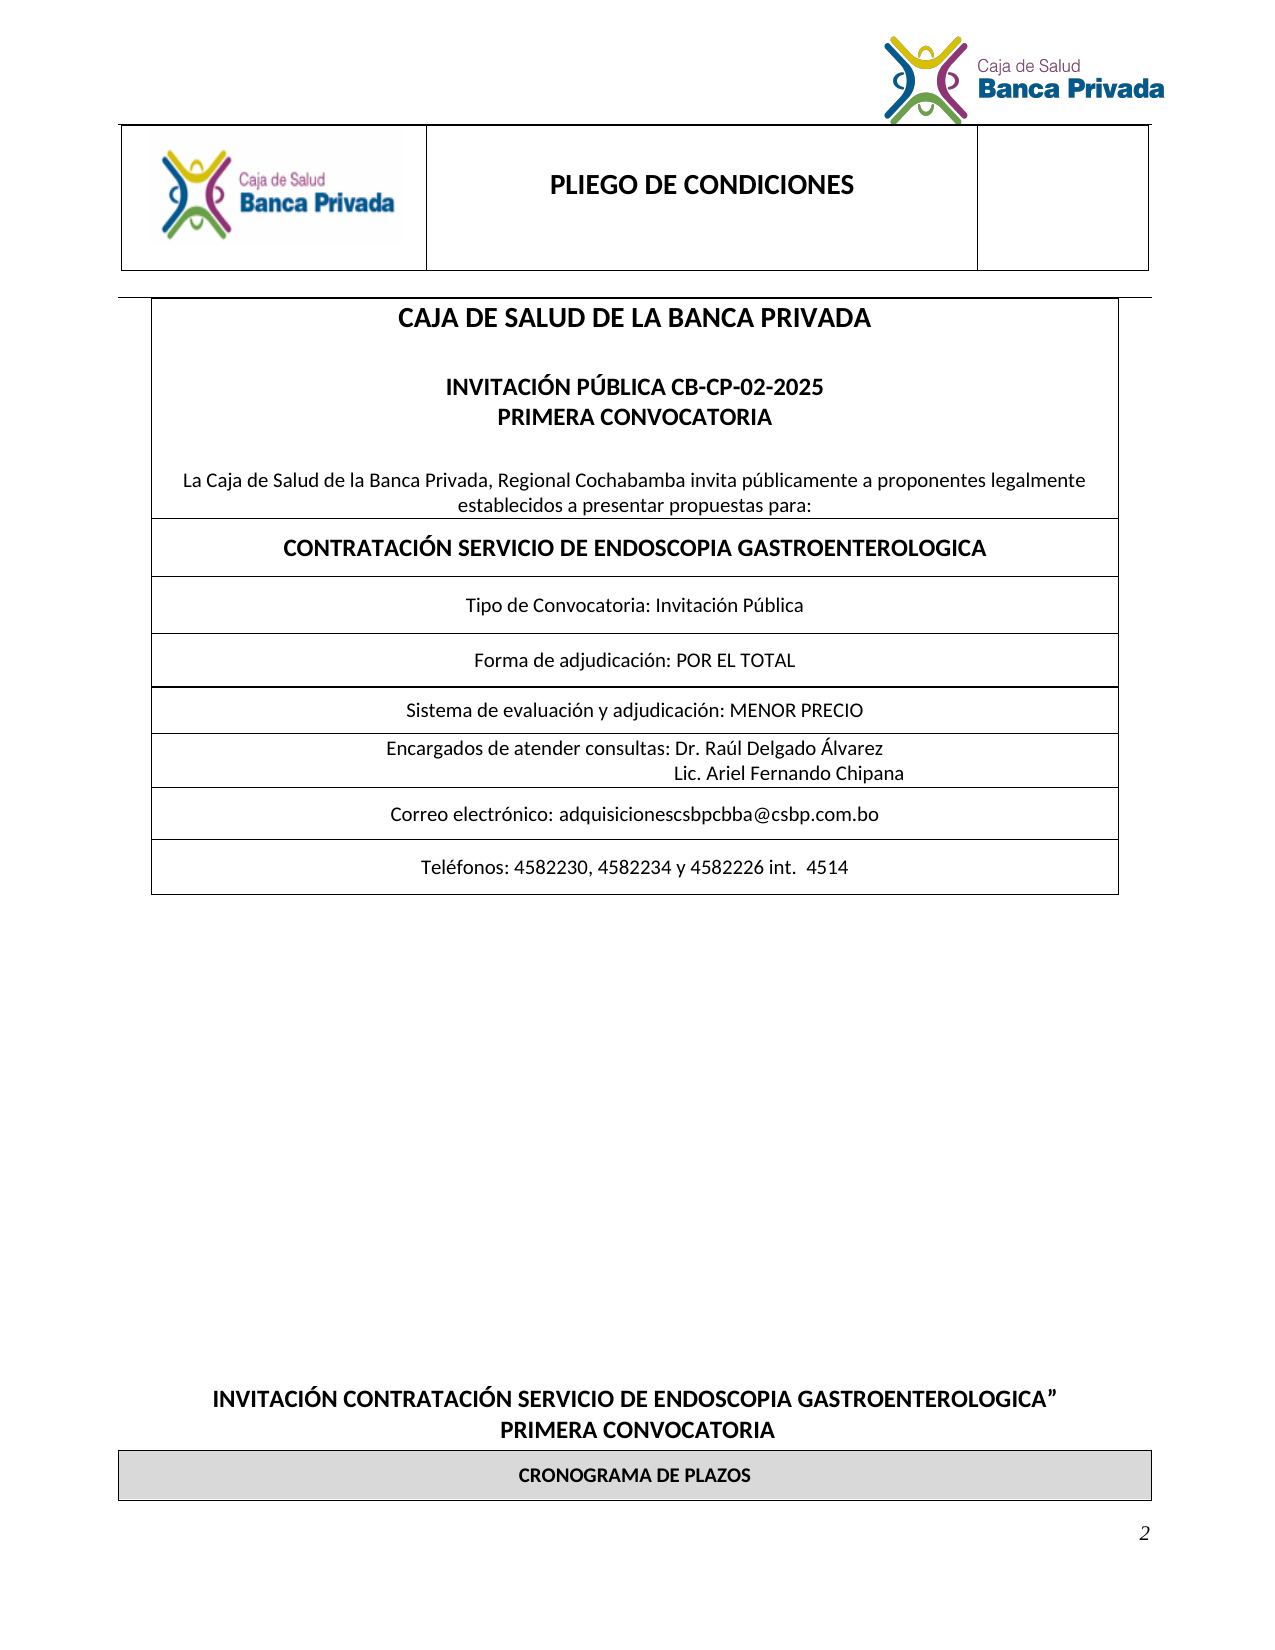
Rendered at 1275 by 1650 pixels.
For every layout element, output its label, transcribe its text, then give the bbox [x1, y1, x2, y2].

text PRIMERA CONVOCATORIA [118, 1414, 1152, 1444]
text INVITACIÓN CONTRATACIÓN SERVICIO DE ENDOSCOPIA GASTROENTEROLOGICA” [118, 1383, 1152, 1414]
table_cell Sistema de evaluación y adjudicación: MENOR PRECIO [152, 688, 1118, 733]
table_header CRONOGRAMA DE PLAZOS [119, 1451, 1151, 1499]
table_cell Correo electrónico: adquisicionescsbpcbba@csbp.com.bo [152, 788, 1118, 839]
picture [873, 126, 977, 135]
picture [147, 126, 403, 245]
table_cell CONTRATACIÓN SERVICIO DE ENDOSCOPIA GASTROENTEROLOGICA [152, 519, 1118, 576]
table_cell Teléfonos: 4582230, 4582234 y 4582226 int. 4514 [152, 840, 1118, 894]
table_cell Encargados de atender consultas: Dr. Raúl Delgado Álvarez Lic. Ariel Fernando Chipana [152, 734, 1118, 787]
table_cell Tipo de Convocatoria: Invitación Pública [152, 577, 1118, 633]
table_cell Forma de adjudicación: POR EL TOTAL [152, 634, 1118, 686]
picture [978, 126, 1148, 135]
picture [873, 28, 1177, 135]
